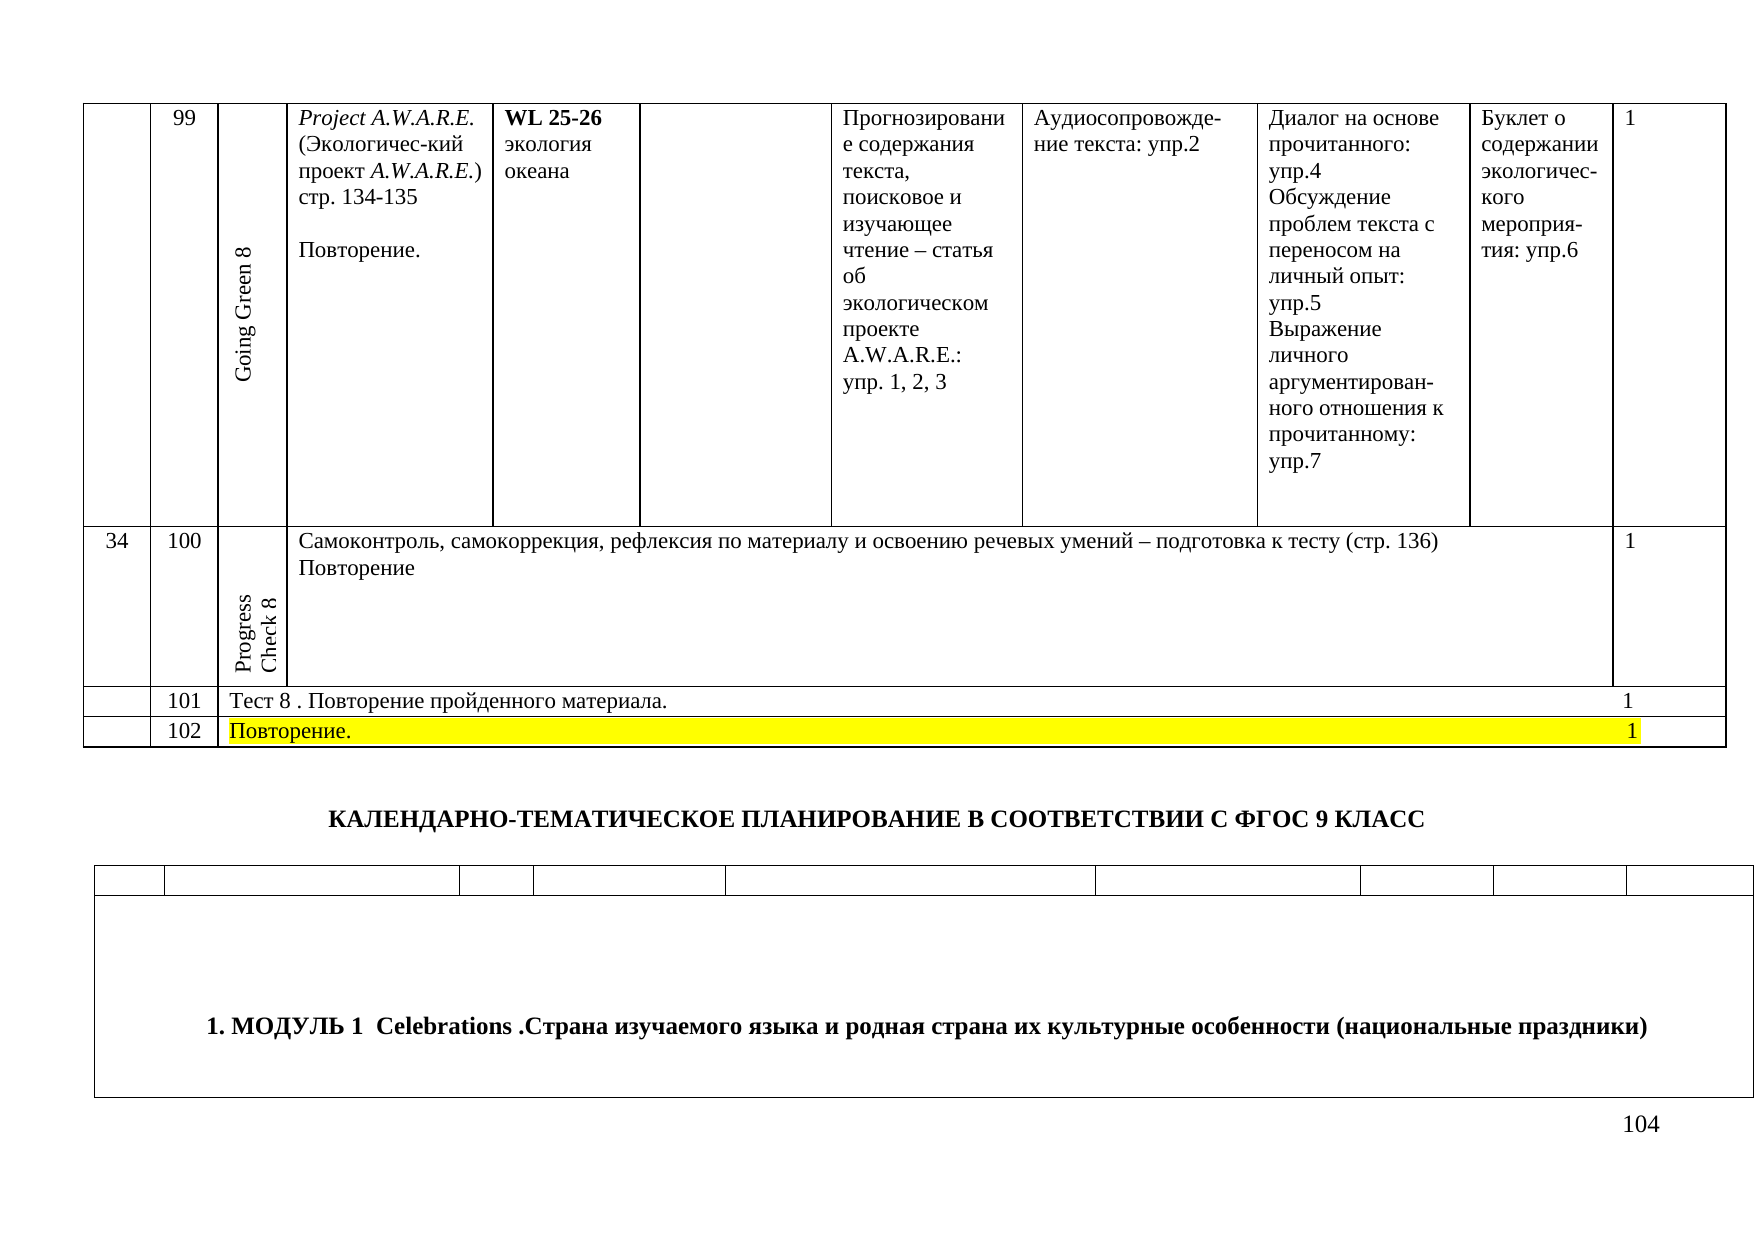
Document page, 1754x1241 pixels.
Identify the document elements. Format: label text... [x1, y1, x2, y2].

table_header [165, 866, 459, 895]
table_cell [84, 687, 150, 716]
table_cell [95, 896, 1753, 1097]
text КАЛЕНДАРНО-ТЕМАТИЧЕСКОЕ ПЛАНИРОВАНИЕ В СООТВЕТСТВИИ С ФГОС 9 КЛАСС [94, 804, 1659, 833]
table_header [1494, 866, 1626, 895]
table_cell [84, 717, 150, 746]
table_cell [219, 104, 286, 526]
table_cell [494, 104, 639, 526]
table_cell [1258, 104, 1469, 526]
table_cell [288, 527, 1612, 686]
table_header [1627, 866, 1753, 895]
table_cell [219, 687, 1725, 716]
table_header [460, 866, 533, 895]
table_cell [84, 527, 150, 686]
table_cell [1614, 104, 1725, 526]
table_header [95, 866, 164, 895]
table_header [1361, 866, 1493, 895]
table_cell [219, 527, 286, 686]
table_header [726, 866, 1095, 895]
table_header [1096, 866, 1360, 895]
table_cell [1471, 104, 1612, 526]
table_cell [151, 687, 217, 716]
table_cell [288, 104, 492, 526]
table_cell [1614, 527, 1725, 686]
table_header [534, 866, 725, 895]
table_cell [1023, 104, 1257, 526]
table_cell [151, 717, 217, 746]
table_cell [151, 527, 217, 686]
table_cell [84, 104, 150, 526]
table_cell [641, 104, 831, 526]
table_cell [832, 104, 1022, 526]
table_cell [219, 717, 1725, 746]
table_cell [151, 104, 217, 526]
